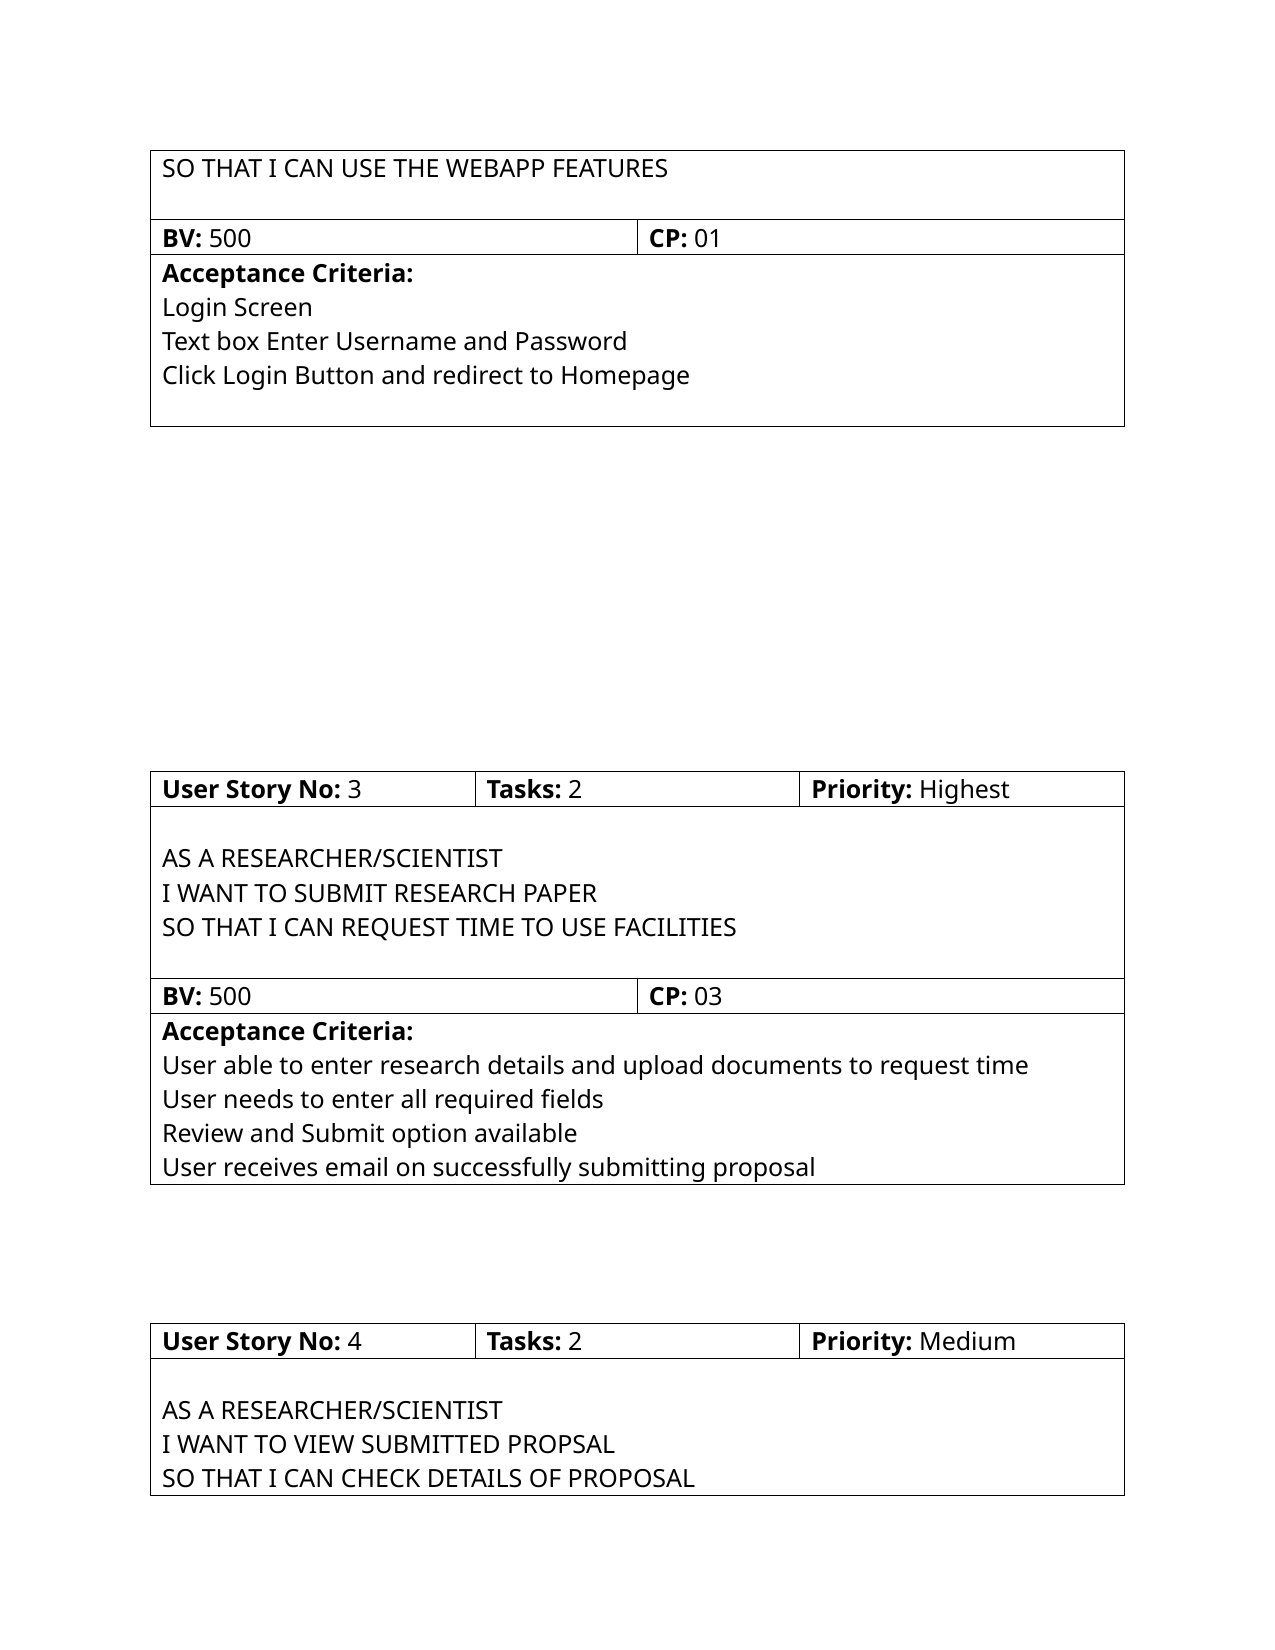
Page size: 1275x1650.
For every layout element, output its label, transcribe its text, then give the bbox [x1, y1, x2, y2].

table_header Tasks: 2 [476, 772, 799, 806]
table_header User Story No: 3 [151, 772, 475, 806]
table_cell BV: 500 [151, 220, 637, 254]
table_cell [151, 151, 1124, 219]
table_header Tasks: 2 [476, 1324, 799, 1358]
table_cell BV: 500 [151, 979, 637, 1012]
table_cell CP: 01 [638, 220, 1124, 254]
table_header User Story No: 4 [151, 1324, 475, 1358]
table_header Priority: Medium [800, 1324, 1124, 1358]
table_cell Acceptance Criteria: User able to enter research details and upload documents to request time User needs to enter all required fields Review and Submit option available User receives email on successfully submitting proposal [151, 1014, 1124, 1184]
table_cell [151, 1359, 1124, 1495]
table_cell CP: 03 [638, 979, 1124, 1012]
table_cell Acceptance Criteria: Login Screen Text box Enter Username and Password Click Login Button and redirect to Homepage [151, 255, 1124, 426]
table_header Priority: Highest [800, 772, 1124, 806]
table_cell AS A RESEARCHER/SCIENTIST I WANT TO SUBMIT RESEARCH PAPER SO THAT I CAN REQUEST TIME TO USE FACILITIES [151, 807, 1124, 977]
